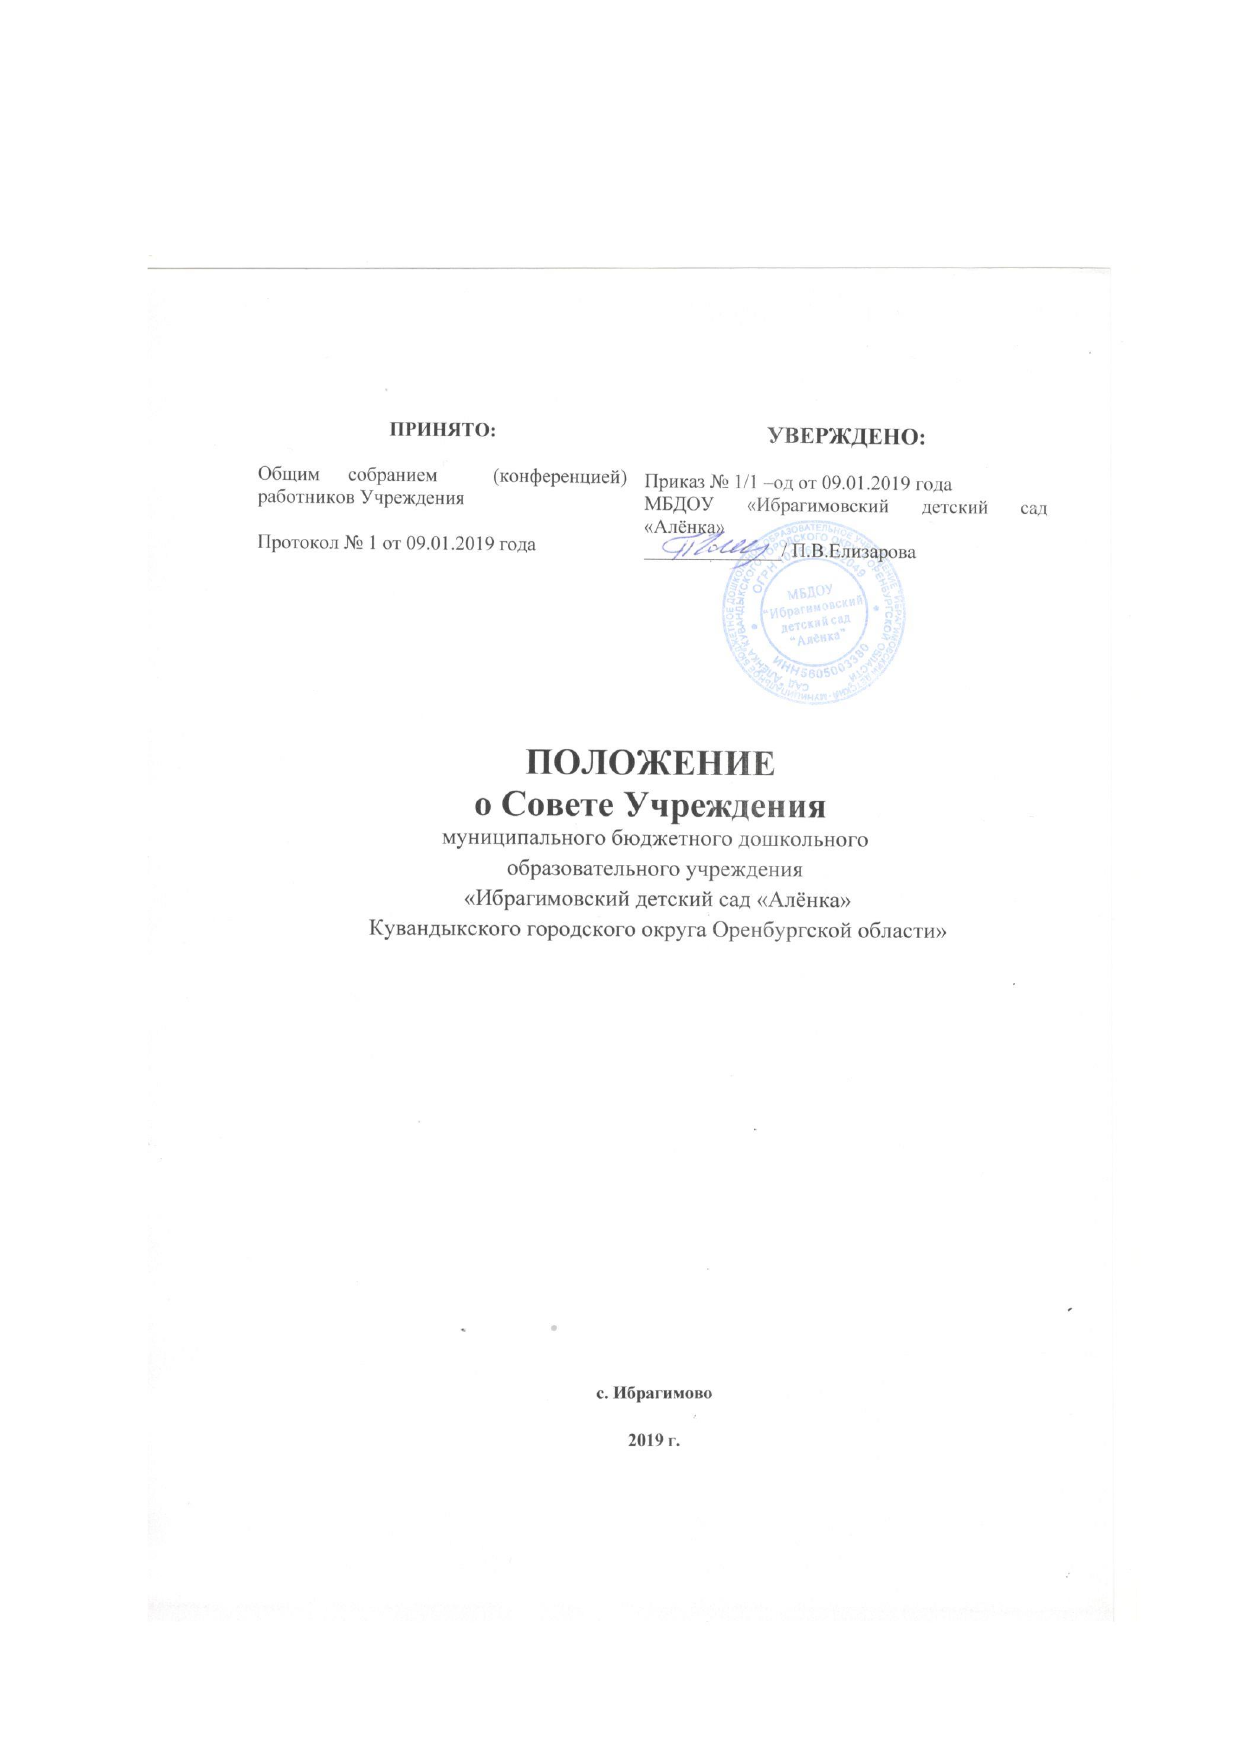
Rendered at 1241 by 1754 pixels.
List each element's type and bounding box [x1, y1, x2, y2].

picture [147, 255, 1152, 1636]
